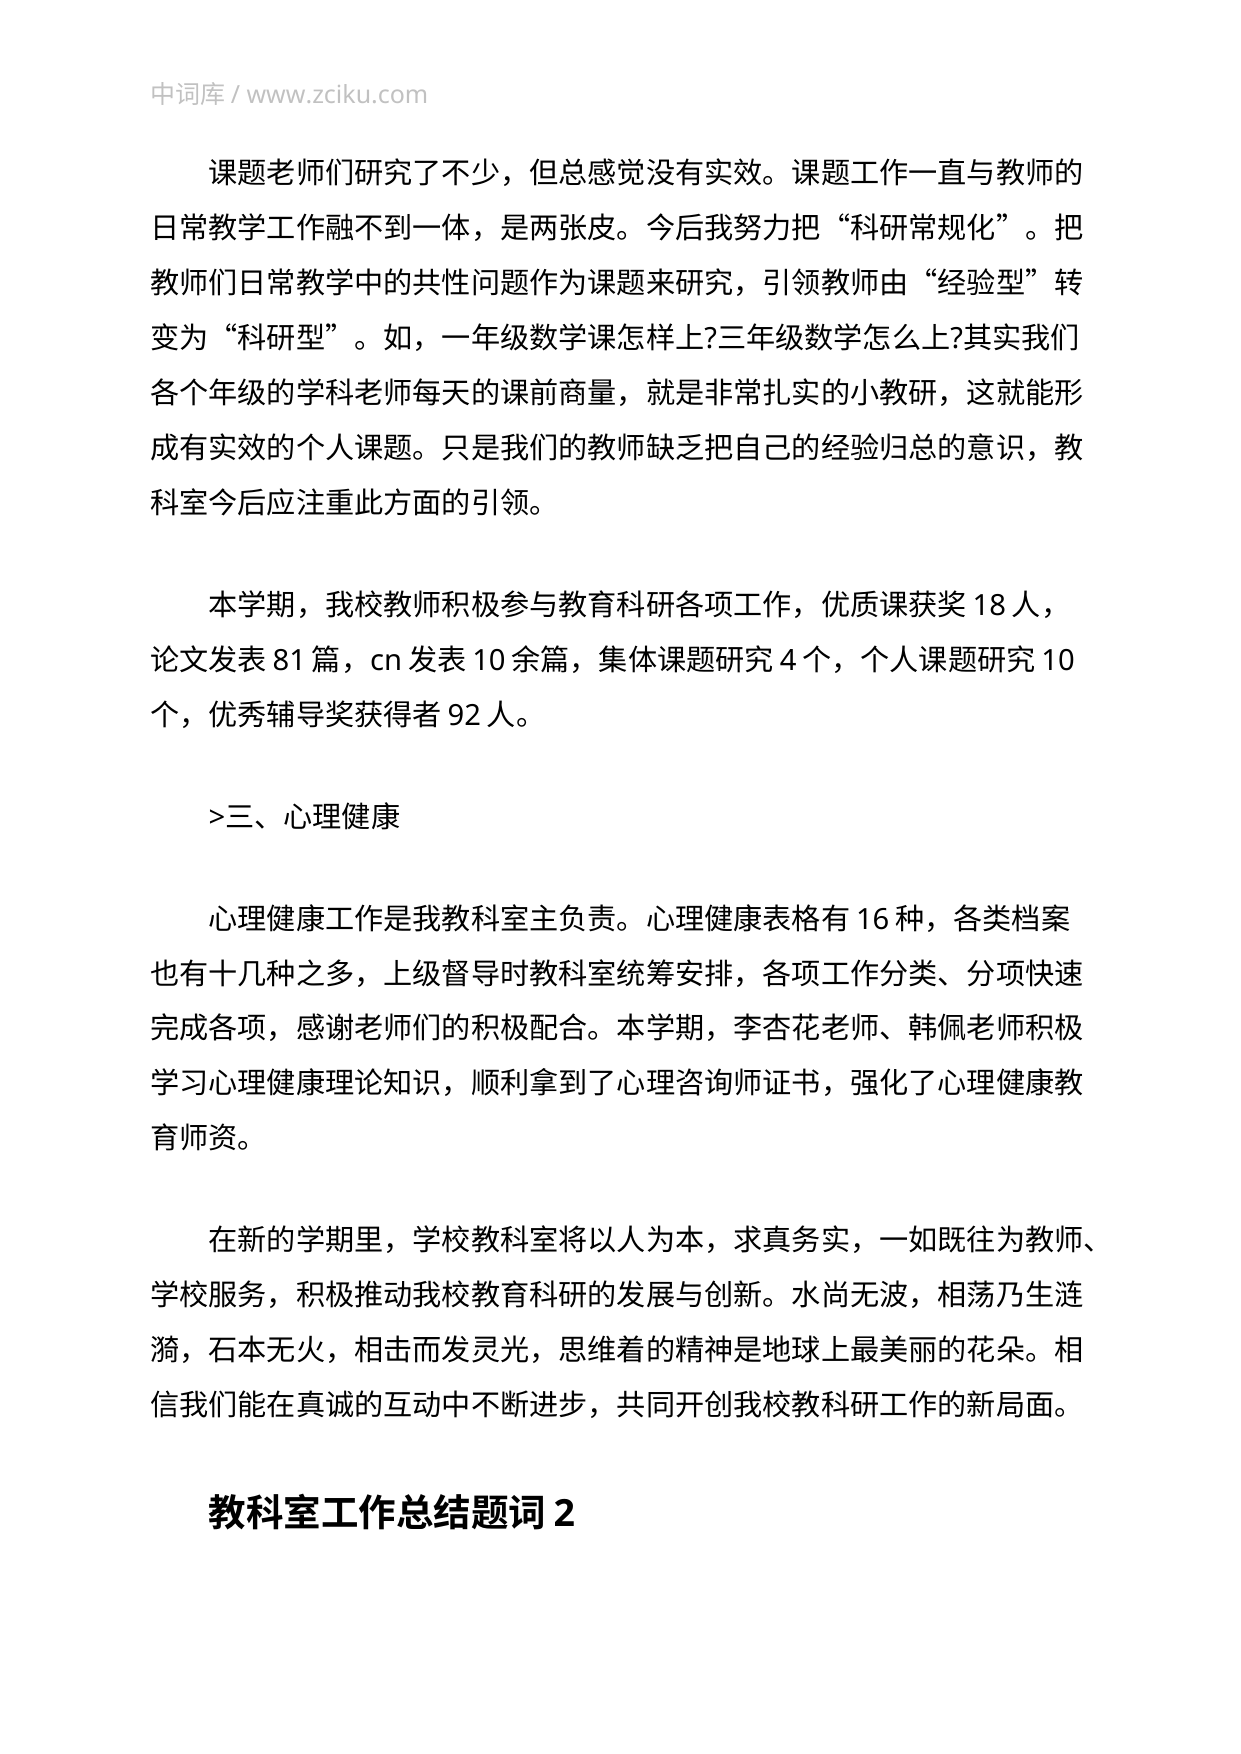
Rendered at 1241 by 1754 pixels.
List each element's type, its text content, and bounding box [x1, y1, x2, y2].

text 本学期，我校教师积极参与教育科研各项工作，优质课获奖18人，论文发表81篇，cn发表10余篇，集体课题研究4个，个人课题研究10个，优秀辅导奖获得者92人。 [150, 581, 1090, 734]
text 在新的学期里，学校教科室将以人为本，求真务实，一如既往为教师、学校服务，积极推动我校教育科研的发展与创新。水尚无波，相荡乃生涟漪，石本无火，相击而发灵光，思维着的精神是地球上最美丽的花朵。相信我们能在真诚的互动中不断进步，共同开创我校教科研工作的新局面。 [150, 1217, 1090, 1424]
text 课题老师们研究了不少，但总感觉没有实效。课题工作一直与教师的日常教学工作融不到一体，是两张皮。今后我努力把“科研常规化”。把教师们日常教学中的共性问题作为课题来研究，引领教师由“经验型”转变为“科研型”。如，一年级数学课怎样上?三年级数学怎么上?其实我们各个年级的学科老师每天的课前商量，就是非常扎实的小教研，这就能形成有实效的个人课题。只是我们的教师缺乏把自己的经验归总的意识，教科室今后应注重此方面的引领。 [150, 150, 1090, 522]
text 教科室工作总结题词2 [150, 1483, 1090, 1538]
text >三、心理健康 [150, 793, 1090, 836]
text 心理健康工作是我教科室主负责。心理健康表格有16种，各类档案也有十几种之多，上级督导时教科室统筹安排，各项工作分类、分项快速完成各项，感谢老师们的积极配合。本学期，李杏花老师、韩佩老师积极学习心理健康理论知识，顺利拿到了心理咨询师证书，强化了心理健康教育师资。 [150, 895, 1090, 1157]
